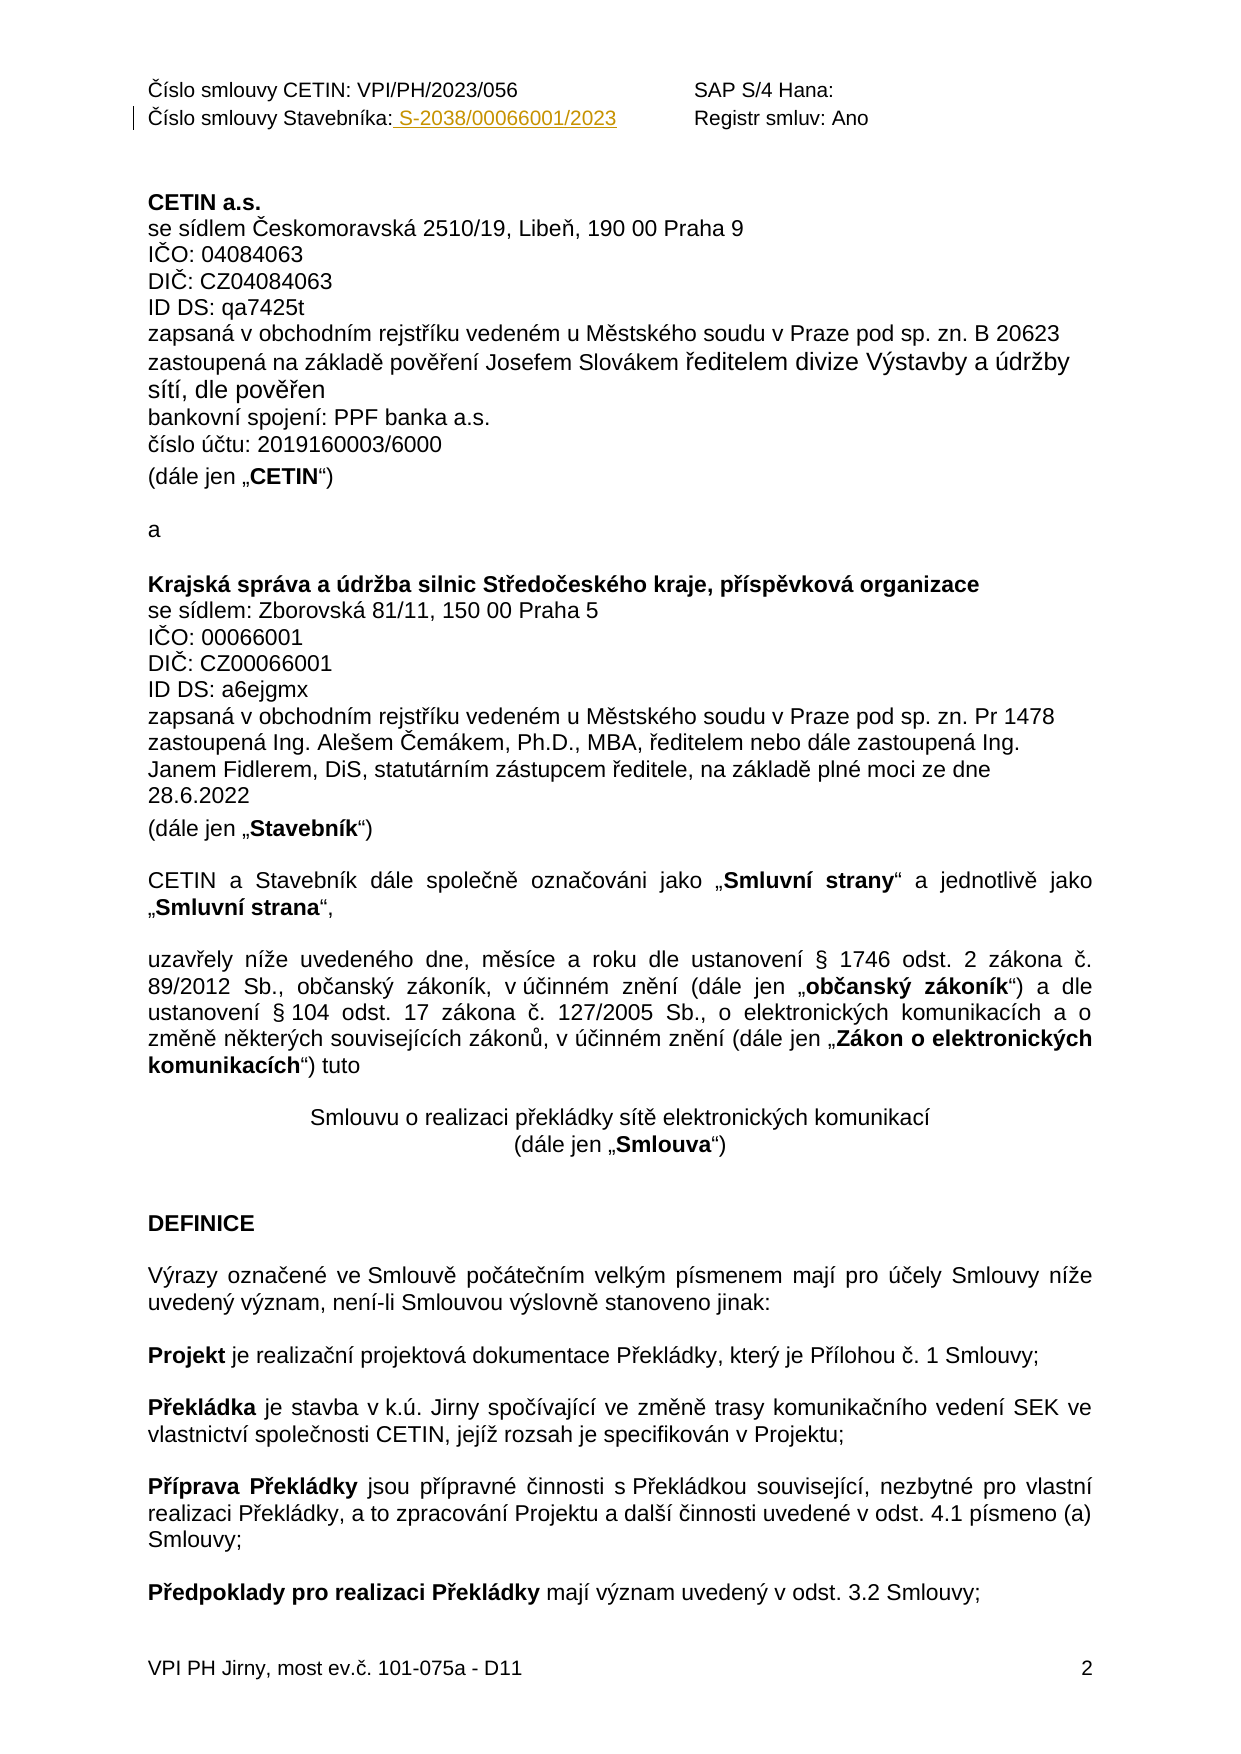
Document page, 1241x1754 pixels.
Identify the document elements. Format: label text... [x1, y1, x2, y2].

text Výrazy označené ve Smlouvě počátečním velkým písmenem mají pro účely Smlouvy níže uvedený význam, není-li Smlouvou výslovně stanoveno jinak: [148, 1262, 1093, 1315]
text IČO: 04084063 [148, 241, 1093, 268]
text Smlouvu o realizaci překládky sítě elektronických komunikací [148, 1104, 1093, 1131]
text CETIN a Stavebník dále společně označováni jako „Smluvní strany“ a jednotlivě jako „Smluvní strana“, [148, 867, 1093, 920]
text Předpoklady pro realizaci Překládky mají význam uvedený v odst. 3.2 Smlouvy; [148, 1579, 1093, 1605]
text zapsaná v obchodním rejstříku vedeném u Městského soudu v Praze pod sp. zn. B 20623 [148, 320, 1093, 347]
text IČO: 00066001 [148, 624, 1093, 650]
text číslo účtu: 2019160003/6000 [148, 431, 1093, 457]
text Příprava Překládky jsou přípravné činnosti s Překládkou související, nezbytné pro vlastní realizaci Překládky, a to zpracování Projektu a další činnosti uvedené v odst. 4.1 písmeno (a) Smlouvy; [148, 1473, 1093, 1552]
text se sídlem: Zborovská 81/11, 150 00 Praha 5 [148, 597, 1093, 624]
text zastoupená na základě pověření Josefem Slovákem ředitelem divize Výstavby a údržby sítí, dle pověřen [148, 347, 1093, 404]
text Krajská správa a údržba silnic Středočeského kraje, příspěvková organizace [148, 571, 1093, 597]
text CETIN a.s. [148, 189, 1093, 215]
text se sídlem Českomoravská 2510/19, Libeň, 190 00 Praha 9 [148, 215, 1093, 241]
text zapsaná v obchodním rejstříku vedeném u Městského soudu v Praze pod sp. zn. Pr 1478 [148, 703, 1093, 729]
text (dále jen „CETIN“) [148, 463, 1093, 489]
text DEFINICE [148, 1210, 1093, 1236]
text ID DS: a6ejgmx [148, 676, 1093, 703]
text (dále jen „Smlouva“) [148, 1131, 1093, 1157]
text bankovní spojení: PPF banka a.s. [148, 404, 1093, 431]
text DIČ: CZ00066001 [148, 650, 1093, 676]
text a [148, 516, 1093, 542]
text zastoupená Ing. Alešem Čemákem, Ph.D., MBA, ředitelem nebo dále zastoupená Ing. Janem Fidlerem, DiS, statutárním zástupcem ředitele, na základě plné moci ze dne 28.6.2022 [148, 729, 1093, 808]
text ID DS: qa7425t [148, 294, 1093, 320]
text DIČ: CZ04084063 [148, 268, 1093, 294]
text uzavřely níže uvedeného dne, měsíce a roku dle ustanovení § 1746 odst. 2 zákona č. 89/2012 Sb., občanský zákoník, v účinném znění (dále jen „občanský zákoník“) a dle ustanovení § 104 odst. 17 zákona č. 127/2005 Sb., o elektronických komunikacích a o změně některých souvisejících zákonů, v účinném znění (dále jen „Zákon o elektronických komunikacích“) tuto [148, 946, 1093, 1078]
text Projekt je realizační projektová dokumentace Překládky, který je Přílohou č. 1 Smlouvy; [148, 1342, 1093, 1368]
text Překládka je stavba v k.ú. Jirny spočívající ve změně trasy komunikačního vedení SEK ve vlastnictví společnosti CETIN, jejíž rozsah je specifikován v Projektu; [148, 1394, 1093, 1447]
text (dále jen „Stavebník“) [148, 814, 1093, 841]
